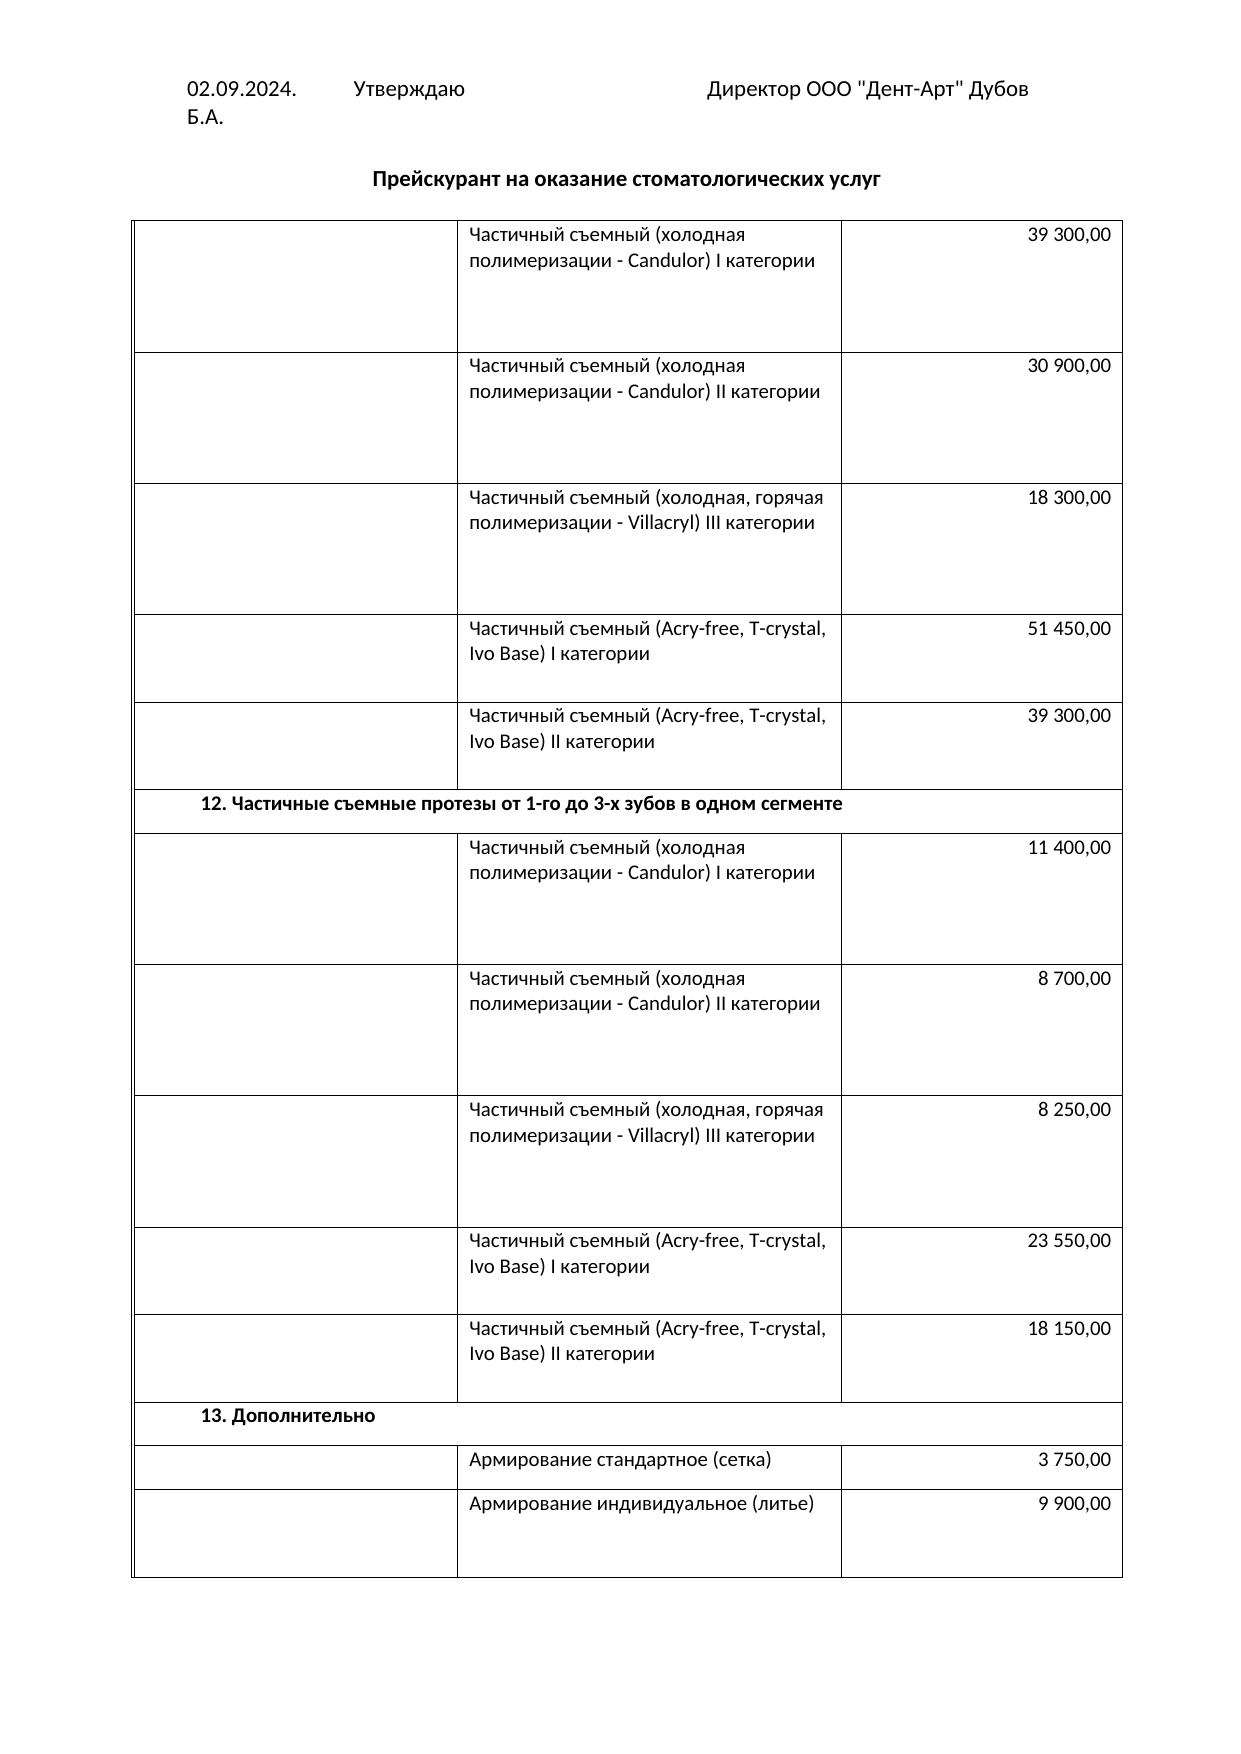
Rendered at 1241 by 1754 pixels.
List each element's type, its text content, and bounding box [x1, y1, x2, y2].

table_cell [135, 484, 457, 614]
table_cell Частичный съемный (холодная полимеризации - Candulor) I категории [458, 834, 841, 964]
table_cell Частичный съемный (Acry-free, T-crystal, Ivo Base) I категории [458, 1228, 841, 1314]
table_cell Частичный съемный (холодная полимеризации - Candulor) II категории [458, 353, 841, 483]
table_cell [135, 1446, 457, 1489]
table_cell 39 300,00 [842, 221, 1122, 352]
table_cell [135, 1490, 457, 1577]
table_cell 18 300,00 [842, 484, 1122, 614]
table_cell 9 900,00 [842, 1490, 1122, 1577]
table_cell 18 150,00 [842, 1315, 1122, 1402]
table_cell 23 550,00 [842, 1228, 1122, 1314]
table_cell 30 900,00 [842, 353, 1122, 483]
table_cell [135, 615, 457, 702]
table_cell Частичный съемный (Acry-free, T-crystal, Ivo Base) I категории [458, 615, 841, 702]
table_cell Частичный съемный (холодная, горячая полимеризации - Villacryl) III категории [458, 484, 841, 614]
table_cell 8 700,00 [842, 965, 1122, 1095]
table_cell Частичный съемный (холодная полимеризации - Candulor) II категории [458, 965, 841, 1095]
table_cell [135, 1315, 457, 1402]
table_cell [135, 221, 457, 352]
table_cell 8 250,00 [842, 1096, 1122, 1227]
table_cell 51 450,00 [842, 615, 1122, 702]
table_cell [135, 1096, 457, 1227]
table_cell Армирование индивидуальное (литье) [458, 1490, 841, 1577]
table_cell Армирование стандартное (сетка) [458, 1446, 841, 1489]
table_cell Частичный съемный (Acry-free, T-crystal, Ivo Base) II категории [458, 703, 841, 789]
table_cell [135, 965, 457, 1095]
table_cell 11 400,00 [842, 834, 1122, 964]
table_cell 39 300,00 [842, 703, 1122, 789]
table_cell [135, 1228, 457, 1314]
table_cell Частичный съемный (холодная, горячая полимеризации - Villacryl) III категории [458, 1096, 841, 1227]
table_cell [135, 834, 457, 964]
table_cell Частичный съемный (холодная полимеризации - Candulor) I категории [458, 221, 841, 352]
table_cell 3 750,00 [842, 1446, 1122, 1489]
table_cell 13. Дополнительно [135, 1403, 1122, 1445]
table_cell 12. Частичные съемные протезы от 1-го до 3-х зубов в одном сегменте [135, 790, 1122, 833]
table_cell Частичный съемный (Acry-free, T-crystal, Ivo Base) II категории [458, 1315, 841, 1402]
table_cell [135, 703, 457, 789]
table_cell [135, 353, 457, 483]
